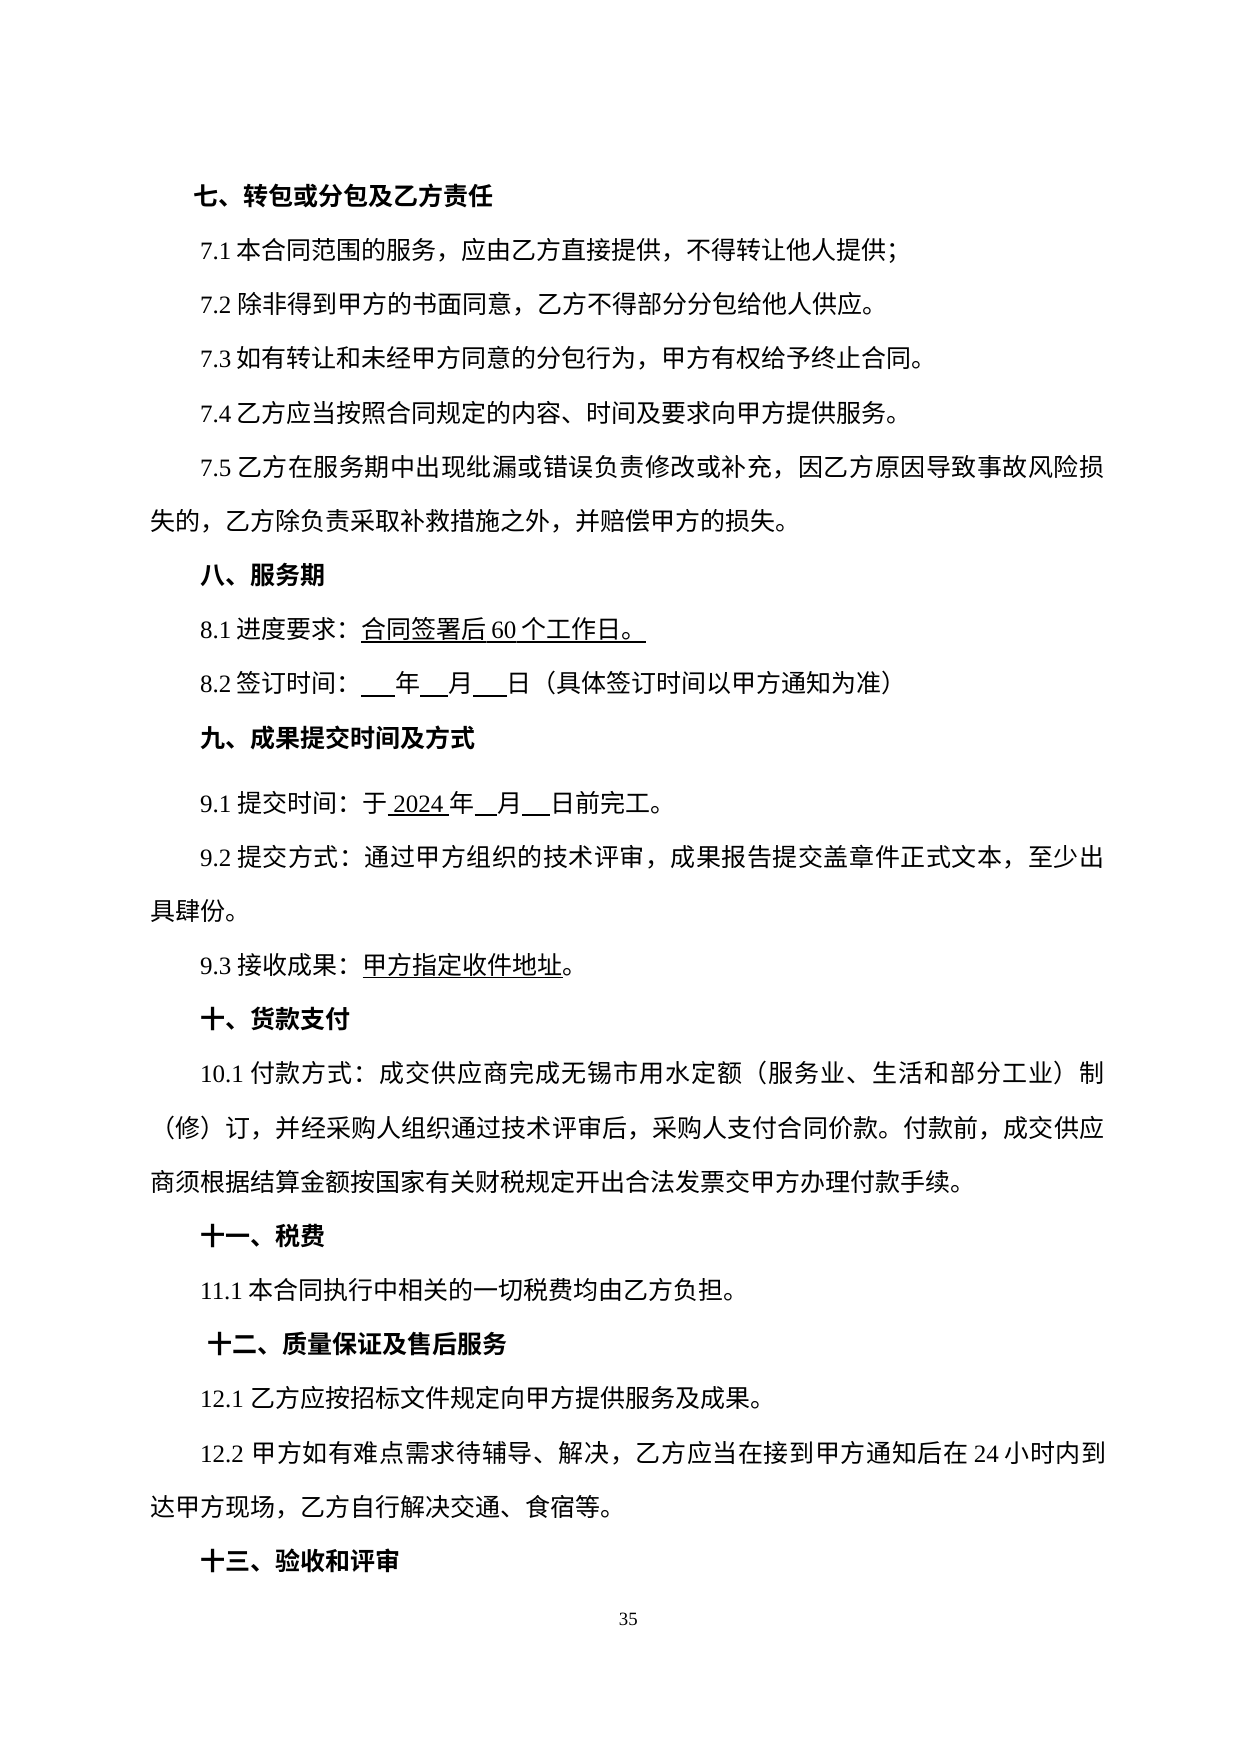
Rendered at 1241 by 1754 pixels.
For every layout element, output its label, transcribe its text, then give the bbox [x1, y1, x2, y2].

text 10.1付款方式：成交供应商完成无锡市用水定额（服务业、生活和部分工业）制（修）订，并经采购人组织通过技术评审后，采购人支付合同价款。付款前，成交供应商须根据结算金额按国家有关财税规定开出合法发票交甲方办理付款手续。 [150, 1039, 1106, 1202]
text 十二、质量保证及售后服务 [200, 1310, 1106, 1364]
text 7.1本合同范围的服务，应由乙方直接提供，不得转让他人提供； [150, 216, 1106, 270]
text 12.2 甲方如有难点需求待辅导、解决，乙方应当在接到甲方通知后在24小时内到达甲方现场，乙方自行解决交通、食宿等。 [150, 1419, 1106, 1527]
text 7.2 除非得到甲方的书面同意，乙方不得部分分包给他人供应。 [150, 270, 1106, 324]
text 十三、验收和评审 [150, 1527, 1106, 1581]
text 9.2提交方式：通过甲方组织的技术评审，成果报告提交盖章件正式文本，至少出具肆份。 [150, 823, 1106, 931]
text 8.1进度要求：合同签署后60个工作日。 [150, 595, 1106, 649]
text 十一、税费 [150, 1202, 1106, 1256]
text 7.5乙方在服务期中出现纰漏或错误负责修改或补充，因乙方原因导致事故风险损失的，乙方除负责采取补救措施之外，并赔偿甲方的损失。 [150, 433, 1106, 541]
text 8.2签订时间： 年 月 日（具体签订时间以甲方通知为准） [150, 649, 1106, 704]
text 七、转包或分包及乙方责任 [194, 162, 1106, 216]
text 9.1 提交时间：于 2024 年 月 日前完工。 [150, 769, 1106, 823]
text 9.3 接收成果：甲方指定收件地址。 [150, 931, 1106, 985]
text 11.1本合同执行中相关的一切税费均由乙方负担。 [150, 1256, 1106, 1310]
text 7.4乙方应当按照合同规定的内容、时间及要求向甲方提供服务。 [150, 379, 1106, 433]
text 九、成果提交时间及方式 [150, 704, 1106, 769]
text 十、货款支付 [150, 985, 1106, 1039]
text 八、服务期 [150, 541, 1106, 595]
text 7.3如有转让和未经甲方同意的分包行为，甲方有权给予终止合同。 [150, 324, 1106, 379]
text 12.1 乙方应按招标文件规定向甲方提供服务及成果。 [150, 1364, 1106, 1419]
